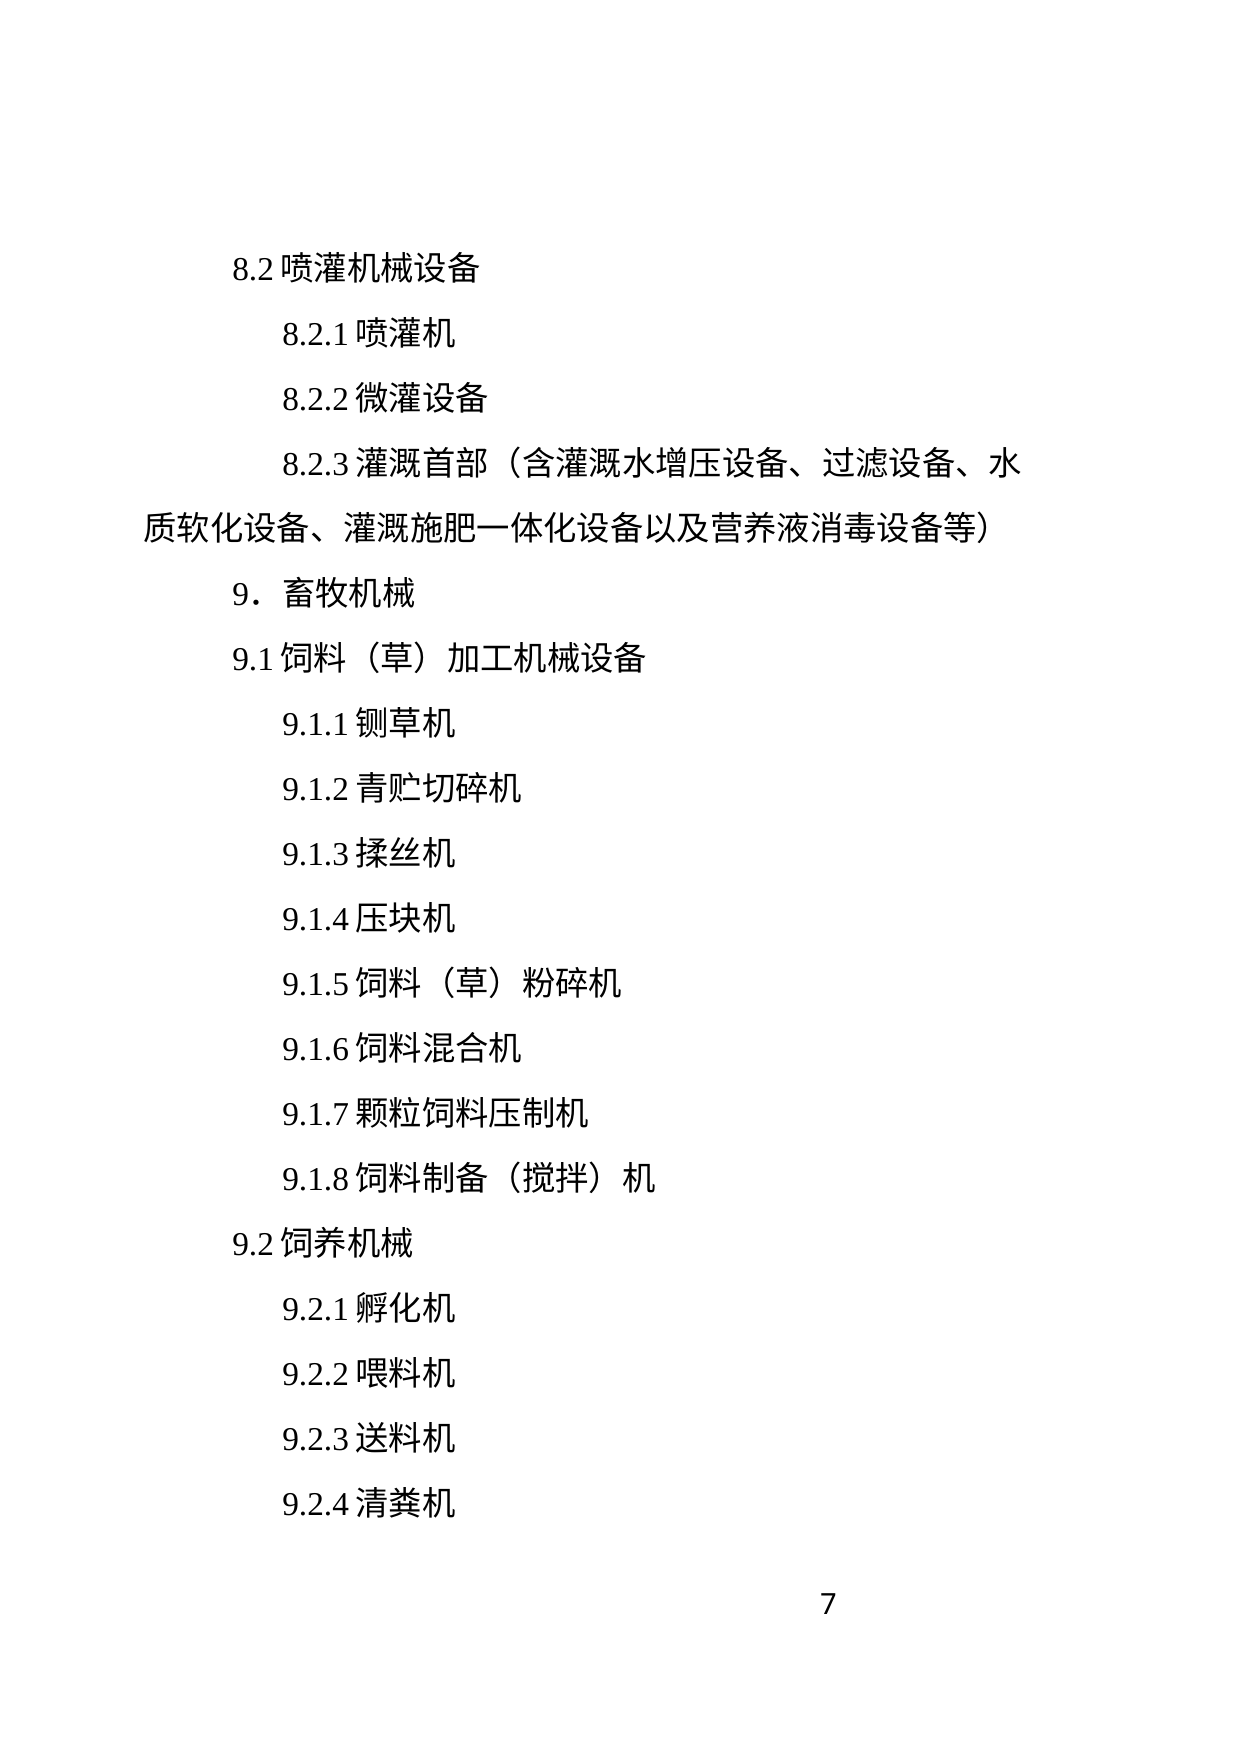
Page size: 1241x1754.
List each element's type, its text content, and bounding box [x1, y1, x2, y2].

text 8.2.3灌溉首部（含灌溉水增压设备、过滤设备、水 [165, 428, 1087, 493]
text 9.1.8饲料制备（搅拌）机 [165, 1143, 1087, 1208]
text 9.1.3揉丝机 [165, 818, 1087, 883]
text 8.2.1喷灌机 [165, 298, 1087, 363]
text 9.2.1孵化机 [165, 1273, 1087, 1338]
text 8.2喷灌机械设备 [165, 233, 1087, 298]
text 9.2.3送料机 [165, 1403, 1087, 1468]
text 9.1饲料（草）加工机械设备 [165, 623, 1087, 688]
text 9.1.1铡草机 [165, 688, 1087, 753]
text 9.2.2喂料机 [165, 1338, 1087, 1403]
text 9.1.4压块机 [165, 883, 1087, 948]
text 质软化设备、灌溉施肥一体化设备以及营养液消毒设备等） [143, 493, 1087, 558]
text 9.1.6饲料混合机 [165, 1013, 1087, 1078]
text 9.2饲养机械 [165, 1208, 1087, 1273]
text 9.1.7颗粒饲料压制机 [165, 1078, 1087, 1143]
text 9.2.4清粪机 [165, 1468, 1087, 1533]
text 9.1.5饲料（草）粉碎机 [165, 948, 1087, 1013]
text 9．畜牧机械 [165, 558, 1087, 623]
text 8.2.2微灌设备 [165, 363, 1087, 428]
text 9.1.2青贮切碎机 [165, 753, 1087, 818]
